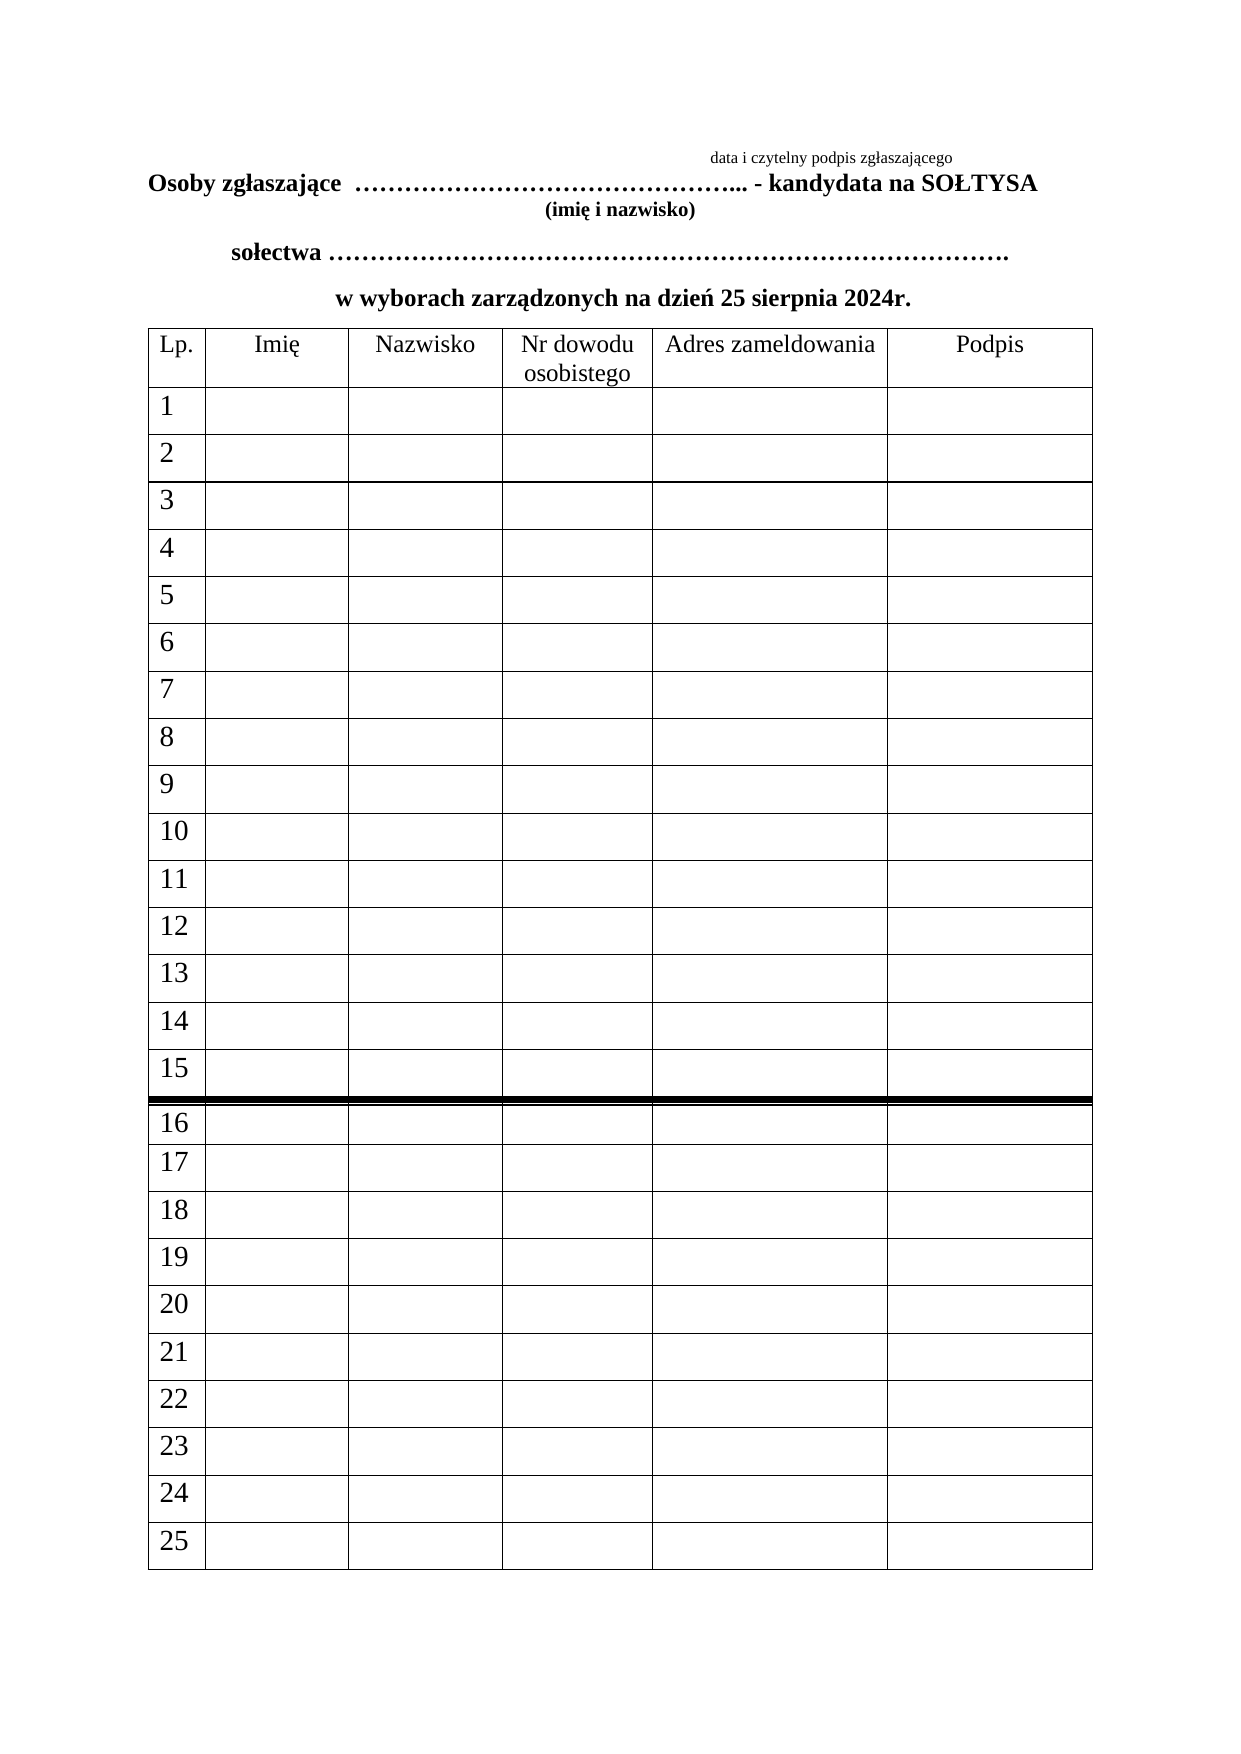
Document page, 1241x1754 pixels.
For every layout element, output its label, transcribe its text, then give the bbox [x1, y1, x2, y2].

table_cell 17 [149, 1145, 205, 1191]
table_cell [503, 388, 652, 434]
table_cell 25 [149, 1523, 205, 1569]
table_cell [349, 719, 502, 765]
table_cell 2 [149, 435, 205, 481]
table_cell [206, 766, 348, 812]
table_cell [206, 1106, 348, 1143]
table_cell [206, 624, 348, 671]
table_cell [888, 766, 1092, 812]
table_cell [653, 1381, 887, 1427]
table_cell [206, 1286, 348, 1333]
table_cell 13 [149, 955, 205, 1002]
table_cell [653, 483, 887, 529]
table_cell [503, 1286, 652, 1333]
table_cell [349, 530, 502, 576]
table_cell [653, 1050, 887, 1096]
table_cell [653, 955, 887, 1002]
table_cell [888, 577, 1092, 623]
table_cell 6 [149, 624, 205, 671]
table_cell [206, 1239, 348, 1285]
table_cell [653, 766, 887, 812]
table_cell [349, 1523, 502, 1569]
table_header Adres zameldowania [653, 329, 887, 387]
table_cell 1 [149, 388, 205, 434]
table_cell [503, 1334, 652, 1380]
table_cell [503, 1523, 652, 1569]
table_cell [653, 861, 887, 907]
table_cell [888, 1334, 1092, 1380]
table_cell [349, 766, 502, 812]
table_cell [349, 1239, 502, 1285]
table_cell [206, 814, 348, 860]
table_cell [653, 672, 887, 718]
table_cell [888, 624, 1092, 671]
table_cell 8 [149, 719, 205, 765]
table_cell [206, 1003, 348, 1049]
table_cell 15 [149, 1050, 205, 1096]
table_cell [888, 530, 1092, 576]
table_cell [349, 955, 502, 1002]
table_cell [653, 1106, 887, 1143]
table_cell [206, 1050, 348, 1096]
table_cell [888, 861, 1092, 907]
table_cell [503, 530, 652, 576]
table_cell [888, 908, 1092, 954]
table_cell [349, 861, 502, 907]
table_cell 14 [149, 1003, 205, 1049]
text sołectwa ………………………………………………………………………. [148, 237, 1093, 266]
table_cell [653, 530, 887, 576]
table_cell 10 [149, 814, 205, 860]
table_cell [503, 1476, 652, 1522]
table_cell [349, 1476, 502, 1522]
table_cell [888, 1286, 1092, 1333]
table_cell 5 [149, 577, 205, 623]
table_cell 11 [149, 861, 205, 907]
table_cell [206, 530, 348, 576]
table_cell 21 [149, 1334, 205, 1380]
table_cell [503, 1428, 652, 1474]
table_cell [206, 672, 348, 718]
table_cell [888, 1003, 1092, 1049]
table_cell [349, 1381, 502, 1427]
table_cell [206, 1192, 348, 1238]
table_cell [503, 955, 652, 1002]
table_cell [206, 908, 348, 954]
text (imię i nazwisko) [148, 197, 1093, 221]
table_cell [206, 861, 348, 907]
text data i czytelny podpis zgłaszającego [185, 148, 1093, 167]
table_cell [503, 577, 652, 623]
table_cell 4 [149, 530, 205, 576]
table_cell [206, 955, 348, 1002]
table_cell 22 [149, 1381, 205, 1427]
table_cell [503, 766, 652, 812]
table_cell [888, 1381, 1092, 1427]
table_cell [503, 861, 652, 907]
table_cell [503, 1192, 652, 1238]
table_cell 24 [149, 1476, 205, 1522]
table_cell [653, 1239, 887, 1285]
table_cell [653, 577, 887, 623]
table_cell 7 [149, 672, 205, 718]
table_cell [206, 719, 348, 765]
table_cell [206, 1334, 348, 1380]
table_cell [888, 814, 1092, 860]
table_cell 3 [149, 483, 205, 529]
table_cell [503, 719, 652, 765]
text w wyborach zarządzonych na dzień 25 sierpnia 2024r. [148, 283, 1093, 312]
table_cell [206, 1428, 348, 1474]
table_cell [888, 672, 1092, 718]
table_cell [349, 624, 502, 671]
table_cell [349, 435, 502, 481]
table_cell [503, 1106, 652, 1143]
table_cell [503, 672, 652, 718]
table_cell [653, 908, 887, 954]
table_cell 19 [149, 1239, 205, 1285]
table_cell [206, 1381, 348, 1427]
table_cell 23 [149, 1428, 205, 1474]
table_cell [888, 1476, 1092, 1522]
table_cell [349, 1192, 502, 1238]
table_cell [888, 1239, 1092, 1285]
table_cell [888, 1428, 1092, 1474]
table_cell [653, 814, 887, 860]
table_cell [206, 1145, 348, 1191]
table_cell [349, 1428, 502, 1474]
table_cell 9 [149, 766, 205, 812]
table_cell [206, 388, 348, 434]
table_cell [349, 388, 502, 434]
table_cell [503, 483, 652, 529]
table_cell [206, 483, 348, 529]
table_cell [503, 624, 652, 671]
table_cell 18 [149, 1192, 205, 1238]
table_cell [349, 1145, 502, 1191]
table_cell [349, 908, 502, 954]
table_cell [888, 1145, 1092, 1191]
table_cell [653, 1003, 887, 1049]
table_header Nazwisko [349, 329, 502, 387]
table_cell [653, 388, 887, 434]
table_cell [653, 1334, 887, 1380]
table_cell [503, 1050, 652, 1096]
table_cell [653, 1476, 887, 1522]
table_cell [206, 577, 348, 623]
table_cell [349, 1106, 502, 1143]
table_header Lp. [149, 329, 205, 387]
table_cell [349, 1334, 502, 1380]
text Osoby zgłaszające ………………………………………... - kandydata na SOŁTYSA [148, 168, 1093, 197]
table_cell 16 [149, 1106, 205, 1143]
table_cell [206, 435, 348, 481]
table_cell [206, 1523, 348, 1569]
table_cell [349, 814, 502, 860]
table_cell [349, 1286, 502, 1333]
table_cell [888, 1192, 1092, 1238]
table_cell [503, 814, 652, 860]
table_cell [653, 1145, 887, 1191]
table_cell [888, 1050, 1092, 1096]
table_cell [653, 1523, 887, 1569]
table_cell [888, 1523, 1092, 1569]
table_header Imię [206, 329, 348, 387]
table_header Nr dowodu osobistego [503, 329, 652, 387]
table_cell [888, 388, 1092, 434]
table_cell [206, 1476, 348, 1522]
table_cell 20 [149, 1286, 205, 1333]
table_cell [888, 435, 1092, 481]
table_cell [349, 1003, 502, 1049]
table_cell [653, 624, 887, 671]
table_cell [503, 908, 652, 954]
table_cell [503, 435, 652, 481]
table_cell 12 [149, 908, 205, 954]
table_cell [888, 955, 1092, 1002]
table_cell [653, 435, 887, 481]
table_cell [653, 1192, 887, 1238]
table_cell [503, 1239, 652, 1285]
table_cell [653, 1286, 887, 1333]
table_cell [888, 719, 1092, 765]
table_cell [349, 672, 502, 718]
table_cell [888, 1106, 1092, 1143]
table_cell [349, 483, 502, 529]
table_cell [888, 483, 1092, 529]
table_cell [503, 1145, 652, 1191]
table_header Podpis [888, 329, 1092, 387]
table_cell [349, 1050, 502, 1096]
table_cell [349, 577, 502, 623]
table_cell [653, 719, 887, 765]
table_cell [653, 1428, 887, 1474]
table_cell [503, 1003, 652, 1049]
table_cell [503, 1381, 652, 1427]
